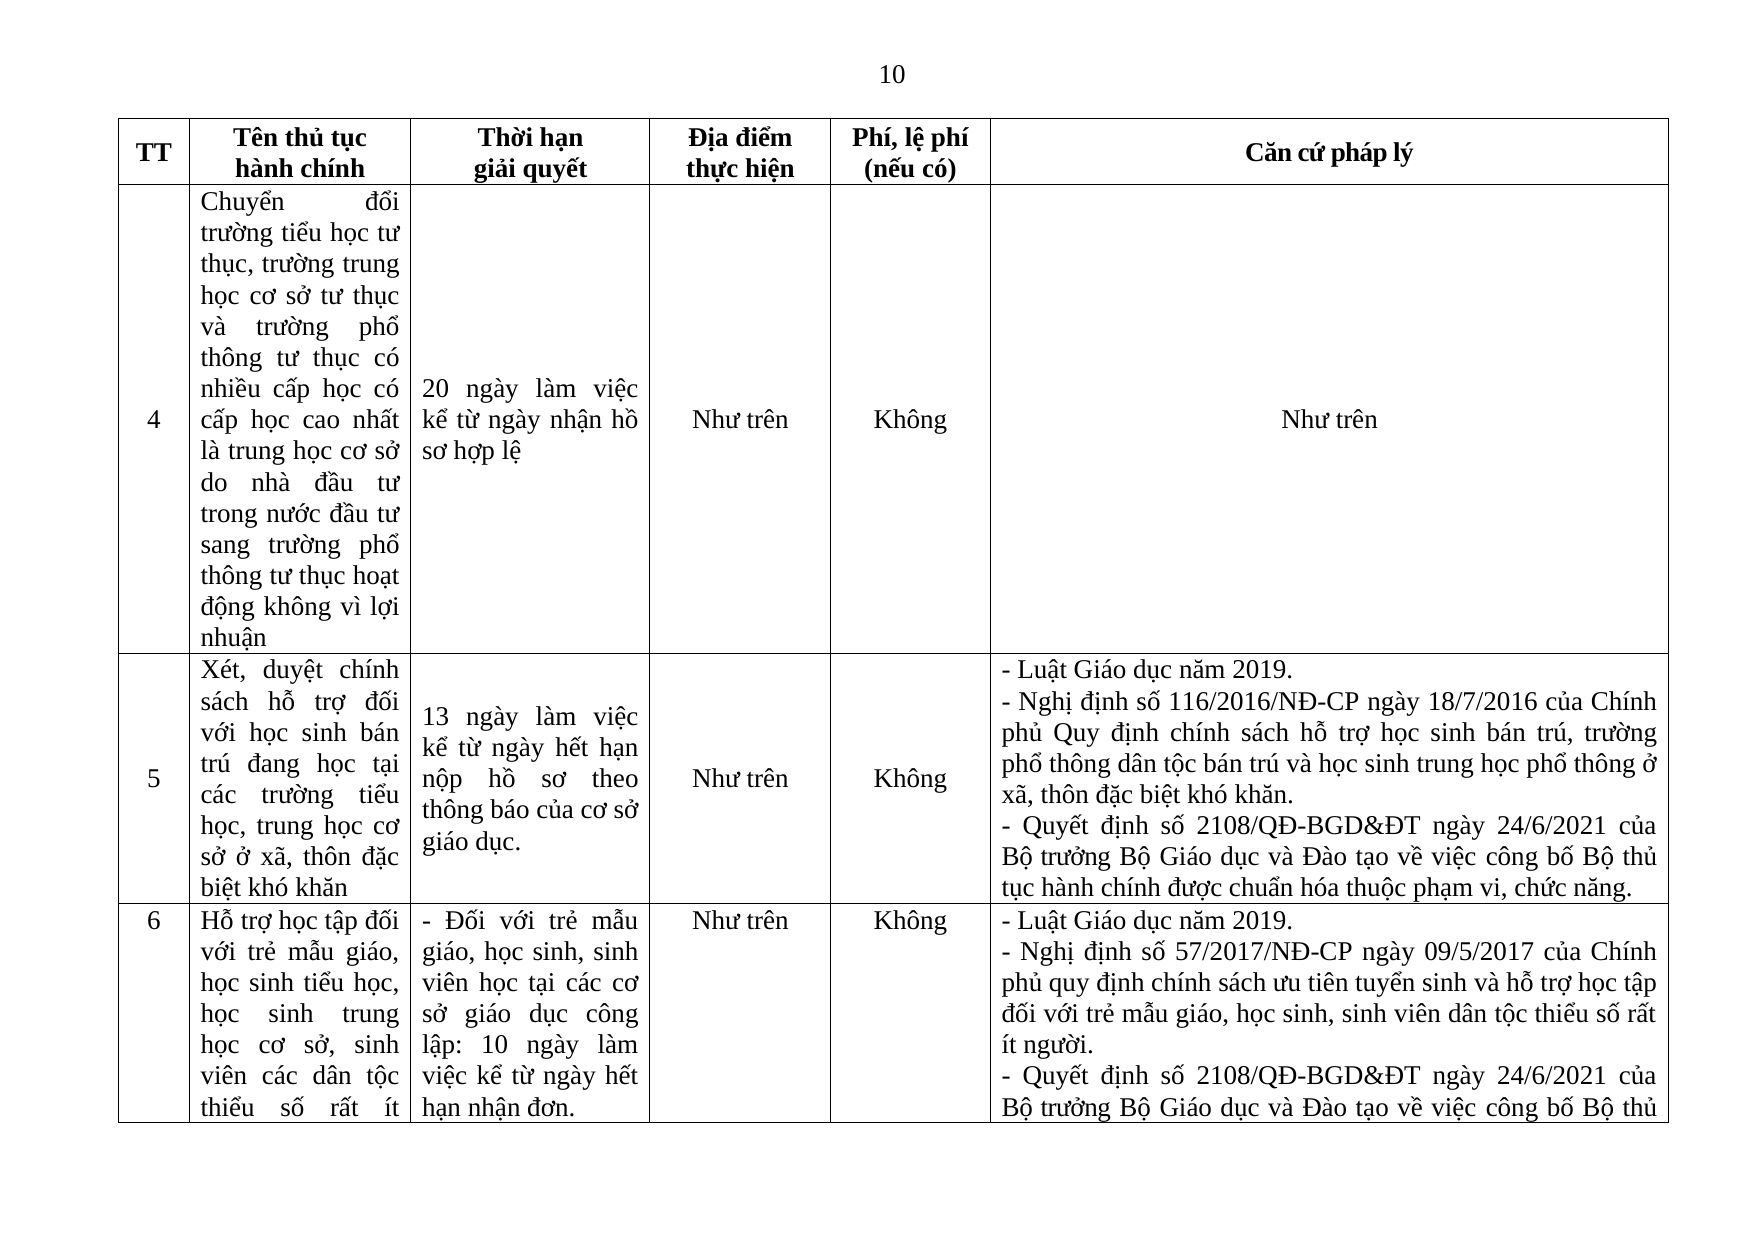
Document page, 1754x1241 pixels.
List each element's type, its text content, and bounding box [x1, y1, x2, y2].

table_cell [411, 185, 649, 652]
table_header Tên thủ tục hành chính [190, 119, 410, 184]
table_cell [991, 904, 1668, 1122]
table_header TT [119, 119, 189, 184]
table_header Phí, lệ phí (nếu có) [831, 119, 990, 184]
table_cell 4 [119, 185, 189, 652]
table_cell 13 ngày làm việc kể từ ngày hết hạn nộp hồ sơ theo thông báo của cơ sở giáo dục. [411, 654, 649, 903]
table_cell 5 [119, 654, 189, 903]
table_cell Như trên [650, 654, 830, 903]
table_header Địa điểm thực hiện [650, 119, 830, 184]
table_cell Không [831, 654, 990, 903]
table_cell Chuyển đổi trường tiểu học tư thục, trường trung học cơ sở tư thục và trường phổ thông tư thục có nhiều cấp học có cấp học cao nhất là trung học cơ sở do nhà đầu tư trong nước đầu tư sang trường phổ thông tư thục hoạt động không vì lợi nhuận [190, 185, 410, 652]
table_cell 6 [119, 904, 189, 1122]
table_header Thời hạn giải quyết [411, 119, 649, 184]
table_cell - Luật Giáo dục năm 2019. - Nghị định số 116/2016/NĐ-CP ngày 18/7/2016 của Chính phủ Quy định chính sách hỗ trợ học sinh bán trú, trường phổ thông dân tộc bán trú và học sinh trung học phổ thông ở xã, thôn đặc biệt khó khăn. - Quyết định số 2108/QĐ-BGD&ĐT ngày 24/6/2021 của Bộ trưởng Bộ Giáo dục và Đào tạo về việc công bố Bộ thủ tục hành chính được chuẩn hóa thuộc phạm vi, chức năng. [991, 654, 1668, 903]
table_cell Như trên [650, 904, 830, 1122]
table_cell Không [831, 904, 990, 1122]
table_cell Như trên [991, 185, 1668, 652]
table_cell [411, 904, 649, 1122]
table_cell Xét, duyệt chính sách hỗ trợ đối với học sinh bán trú đang học tại các trường tiểu học, trung học cơ sở ở xã, thôn đặc biệt khó khăn [190, 654, 410, 903]
table_header Căn cứ pháp lý [991, 119, 1668, 184]
table_cell Như trên [650, 185, 830, 652]
table_cell Không [831, 185, 990, 652]
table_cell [190, 904, 410, 1122]
